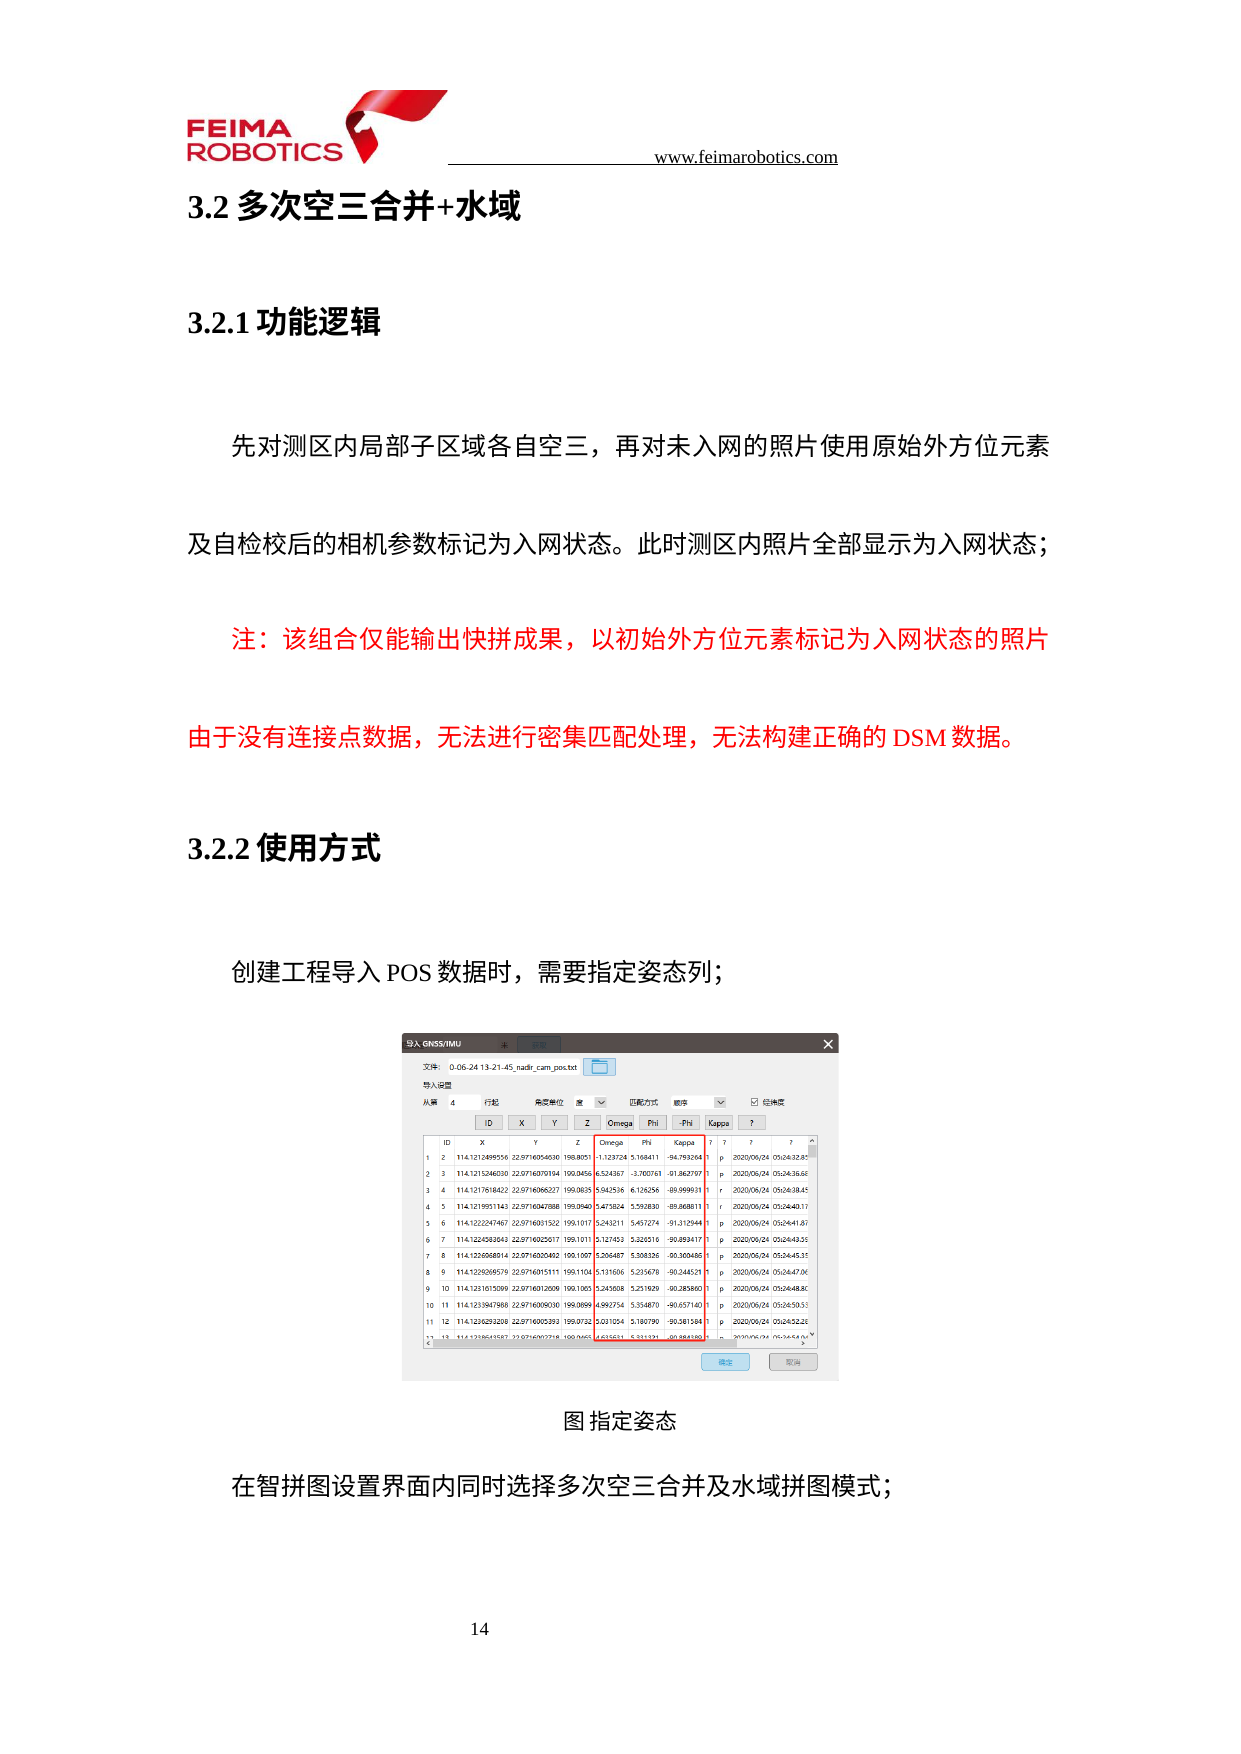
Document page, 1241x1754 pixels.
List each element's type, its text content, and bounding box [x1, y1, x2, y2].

text 先对测区内局部子区域各自空三，再对未入网的照片使用原始外方位元素及自检校后的相机参数标记为入网状态。此时测区内照片全部显示为入网状态； [187, 412, 1053, 575]
text 注：该组合仅能输出快拼成果，以初始外方位元素标记为入网状态的照片由于没有连接点数据，无法进行密集匹配处理，无法构建正确的DSM数据。 [187, 605, 1053, 768]
text 在智拼图设置界面内同时选择多次空三合并及水域拼图模式； [187, 1452, 1053, 1517]
picture [187, 90, 448, 164]
subtitle 3.2.2使用方式 [187, 813, 1053, 878]
text 图 指定姿态 [187, 1403, 1053, 1436]
text 创建工程导入POS数据时，需要指定姿态列； [187, 938, 1053, 1003]
picture [401, 1033, 839, 1381]
subtitle 3.2.1功能逻辑 [187, 288, 1053, 353]
subtitle 3.2多次空三合并+水域 [187, 172, 1053, 237]
